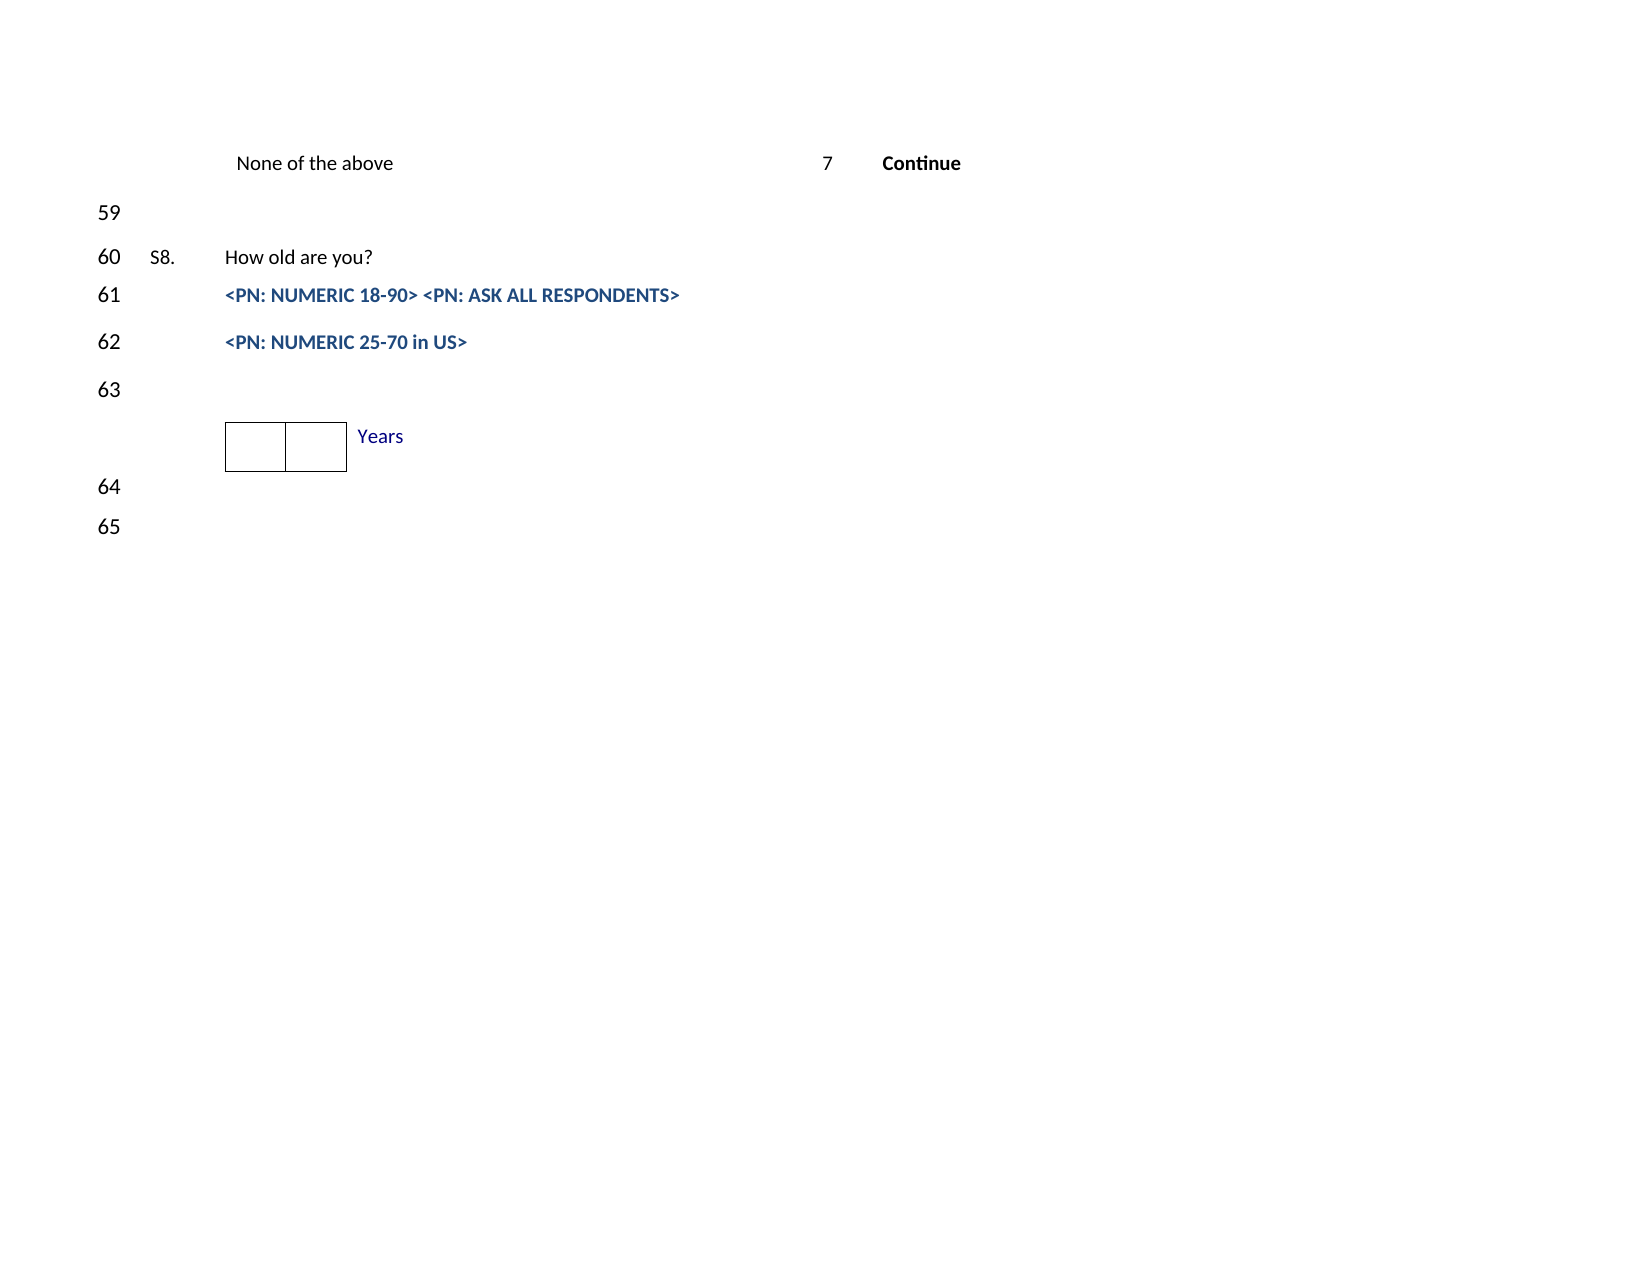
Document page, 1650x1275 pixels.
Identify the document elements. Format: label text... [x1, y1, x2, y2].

text <PN: NUMERIC 25-70 in US> [150, 329, 1500, 354]
text S8. How old are you? [150, 244, 1500, 270]
table_cell 7 [783, 150, 871, 198]
text <PN: NUMERIC 18-90> <PN: ASK ALL RESPONDENTS> [150, 283, 1500, 308]
table_header [226, 423, 285, 471]
table_header [286, 423, 346, 471]
table_cell None of the above [225, 150, 783, 198]
table_header Years [347, 422, 454, 471]
table_cell Continue [871, 150, 1013, 198]
